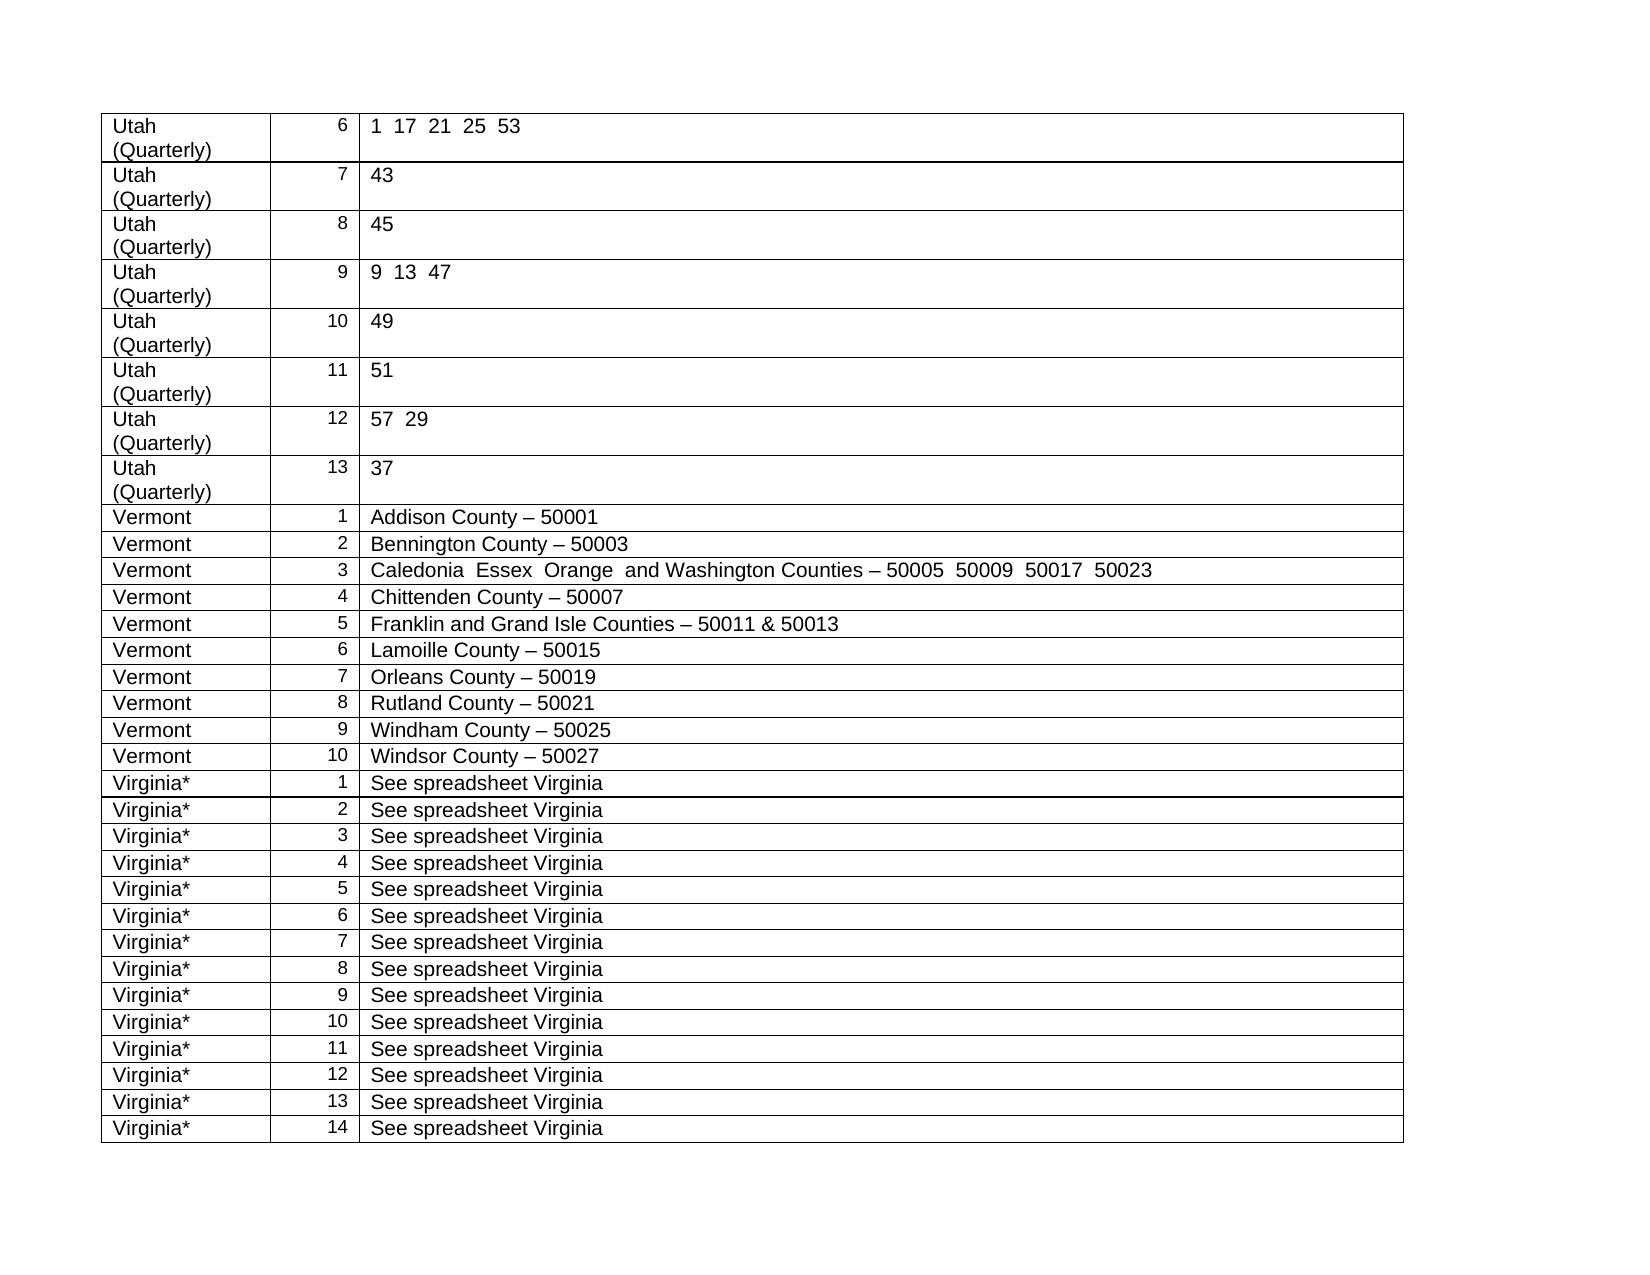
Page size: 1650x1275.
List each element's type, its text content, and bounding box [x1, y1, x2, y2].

table_cell 11 [271, 1036, 359, 1062]
table_cell Windham County – 50025 [360, 718, 1403, 743]
table_cell Vermont [102, 744, 270, 770]
table_cell See spreadsheet Virginia [360, 957, 1403, 982]
table_cell Chittenden County – 50007 [360, 585, 1403, 610]
table_cell See spreadsheet Virginia [360, 1063, 1403, 1088]
table_cell 7 [271, 930, 359, 956]
table_cell 49 [360, 309, 1403, 357]
table_cell Virginia* [102, 798, 270, 823]
table_cell Utah (Quarterly) [102, 211, 270, 259]
table_cell See spreadsheet Virginia [360, 904, 1403, 929]
table_cell 2 [271, 798, 359, 823]
table_cell Vermont [102, 505, 270, 531]
table_cell Virginia* [102, 1116, 270, 1142]
table_cell Bennington County – 50003 [360, 532, 1403, 557]
table_cell Virginia* [102, 771, 270, 796]
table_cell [360, 1116, 1403, 1142]
table_cell 10 [271, 1010, 359, 1035]
table_cell 1 17 21 25 53 [360, 114, 1403, 161]
table_cell See spreadsheet Virginia [360, 930, 1403, 956]
table_cell Rutland County – 50021 [360, 691, 1403, 717]
table_cell Vermont [102, 718, 270, 743]
table_cell 57 29 [360, 407, 1403, 455]
table_cell 2 [271, 532, 359, 557]
table_cell 8 [271, 211, 359, 259]
table_cell Vermont [102, 585, 270, 610]
table_cell Virginia* [102, 824, 270, 849]
table_cell 13 [271, 456, 359, 504]
table_cell 6 [271, 904, 359, 929]
table_cell 1 [271, 771, 359, 796]
table_cell Orleans County – 50019 [360, 665, 1403, 690]
table_cell See spreadsheet Virginia [360, 1090, 1403, 1115]
table_cell 4 [271, 585, 359, 610]
table_cell 43 [360, 163, 1403, 210]
table_cell See spreadsheet Virginia [360, 798, 1403, 823]
table_cell Virginia* [102, 1090, 270, 1115]
table_cell See spreadsheet Virginia [360, 983, 1403, 1009]
table_cell See spreadsheet Virginia [360, 771, 1403, 796]
table_cell 5 [271, 611, 359, 637]
table_cell Lamoille County – 50015 [360, 638, 1403, 663]
table_cell Virginia* [102, 1063, 270, 1088]
table_cell 3 [271, 824, 359, 849]
table_cell 12 [271, 1063, 359, 1088]
table_cell Virginia* [102, 957, 270, 982]
table_cell Utah (Quarterly) [102, 163, 270, 210]
table_cell 7 [271, 163, 359, 210]
table_cell Vermont [102, 638, 270, 663]
table_cell Vermont [102, 532, 270, 557]
table_cell 10 [271, 744, 359, 770]
table_cell Vermont [102, 691, 270, 717]
table_cell Vermont [102, 558, 270, 584]
table_cell 9 [271, 983, 359, 1009]
table_cell 51 [360, 358, 1403, 406]
table_cell Windsor County – 50027 [360, 744, 1403, 770]
table_cell 12 [271, 407, 359, 455]
table_cell See spreadsheet Virginia [360, 824, 1403, 849]
table_cell Virginia* [102, 1010, 270, 1035]
table_cell See spreadsheet Virginia [360, 877, 1403, 903]
table_cell See spreadsheet Virginia [360, 1010, 1403, 1035]
table_cell Utah (Quarterly) [102, 260, 270, 308]
table_cell 6 [271, 114, 359, 161]
table_cell Caledonia Essex Orange and Washington Counties – 50005 50009 50017 50023 [360, 558, 1403, 584]
table_cell 1 [271, 505, 359, 531]
table_cell 4 [271, 851, 359, 876]
table_cell 6 [271, 638, 359, 663]
table_cell Virginia* [102, 904, 270, 929]
table_cell 5 [271, 877, 359, 903]
table_cell Virginia* [102, 877, 270, 903]
table_cell 14 [271, 1116, 359, 1142]
table_cell 8 [271, 957, 359, 982]
table_cell 13 [271, 1090, 359, 1115]
table_cell Vermont [102, 611, 270, 637]
table_cell Utah (Quarterly) [102, 456, 270, 504]
table_cell 8 [271, 691, 359, 717]
table_cell 37 [360, 456, 1403, 504]
table_cell Virginia* [102, 1036, 270, 1062]
table_cell 9 [271, 718, 359, 743]
table_cell Addison County – 50001 [360, 505, 1403, 531]
table_cell Vermont [102, 665, 270, 690]
table_cell See spreadsheet Virginia [360, 1036, 1403, 1062]
table_cell See spreadsheet Virginia [360, 851, 1403, 876]
table_cell 7 [271, 665, 359, 690]
table_cell Franklin and Grand Isle Counties – 50011 & 50013 [360, 611, 1403, 637]
table_cell Virginia* [102, 930, 270, 956]
table_cell Utah (Quarterly) [102, 114, 270, 161]
table_cell 10 [271, 309, 359, 357]
table_cell Utah (Quarterly) [102, 358, 270, 406]
table_cell 9 13 47 [360, 260, 1403, 308]
table_cell Virginia* [102, 851, 270, 876]
table_cell 3 [271, 558, 359, 584]
table_cell 11 [271, 358, 359, 406]
table_cell Utah (Quarterly) [102, 309, 270, 357]
table_cell Utah (Quarterly) [102, 407, 270, 455]
table_cell 9 [271, 260, 359, 308]
table_cell 45 [360, 211, 1403, 259]
table_cell Virginia* [102, 983, 270, 1009]
